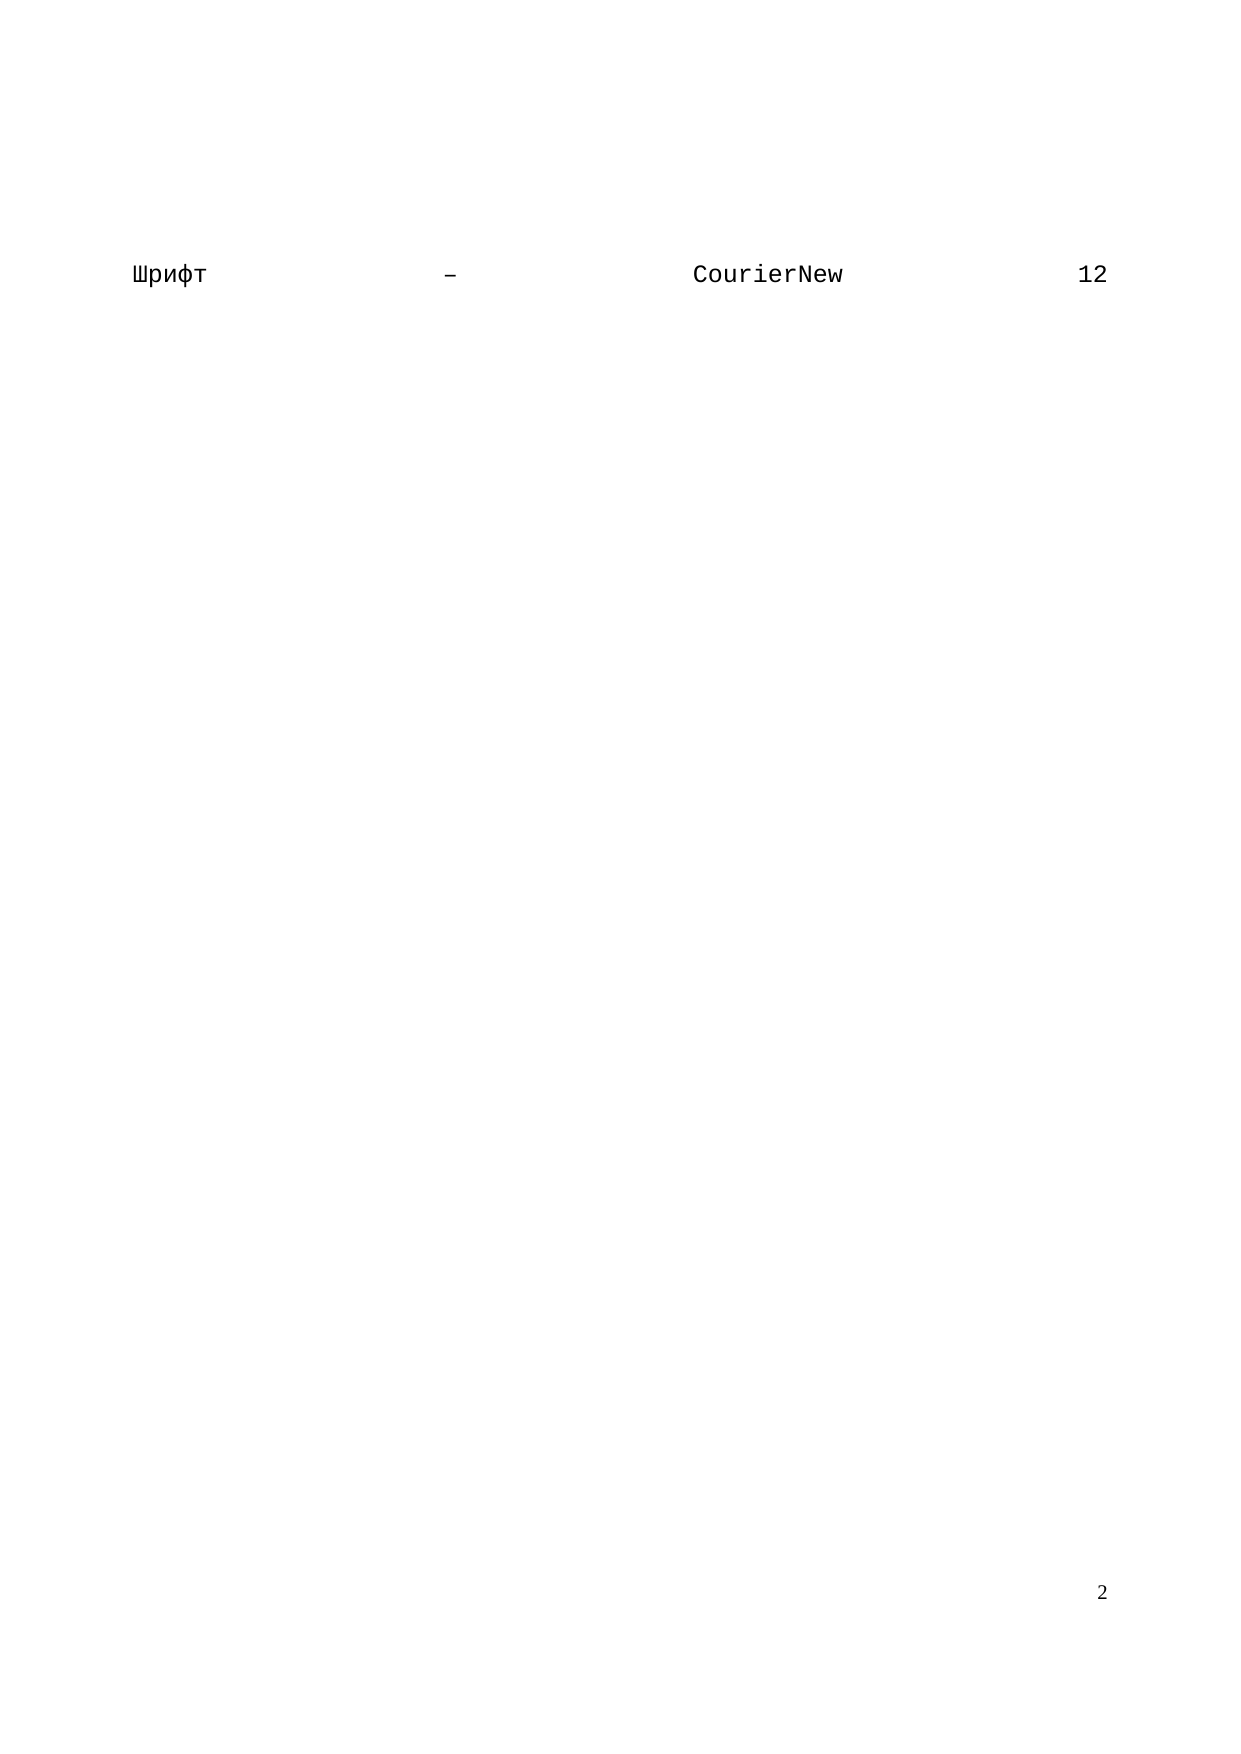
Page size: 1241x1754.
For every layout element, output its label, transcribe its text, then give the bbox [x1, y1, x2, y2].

text Шрифт – CourierNew 12 [133, 262, 1108, 314]
